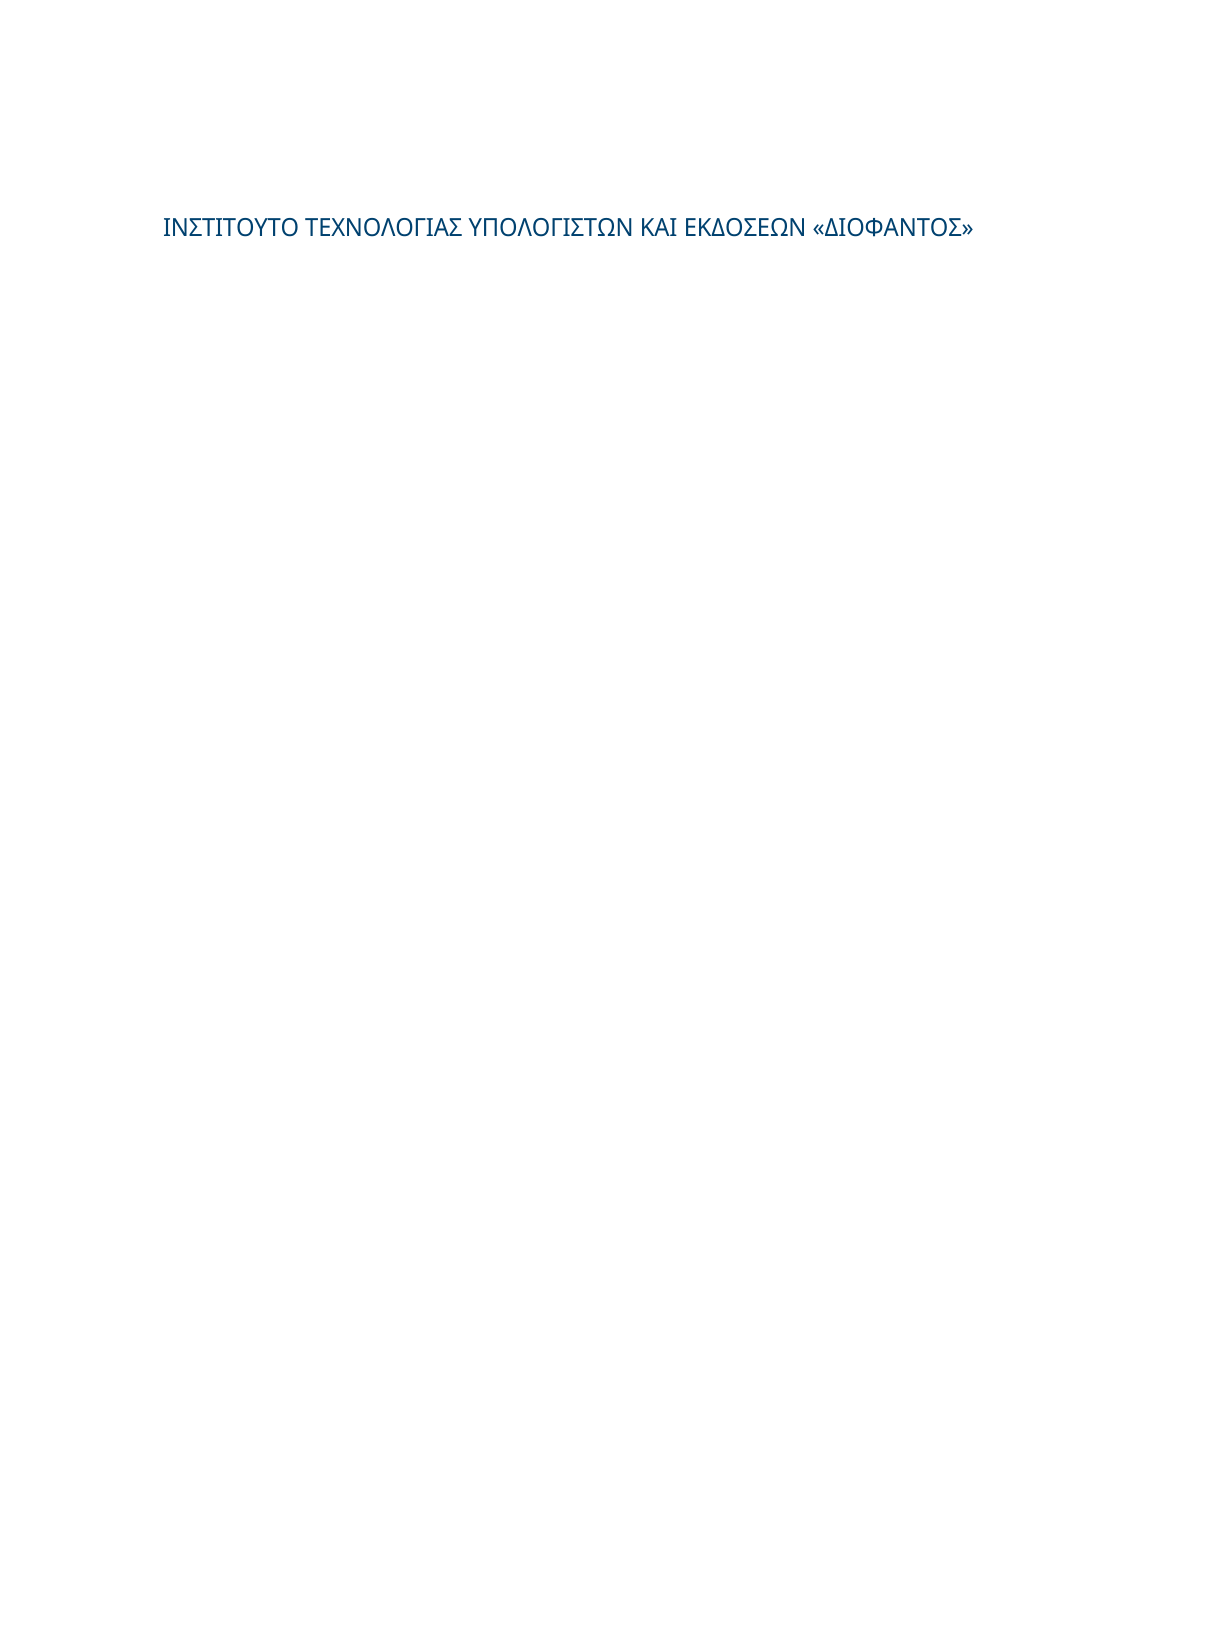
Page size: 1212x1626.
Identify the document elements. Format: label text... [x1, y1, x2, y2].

text ΙΝΣΤΙΤΟΥΤΟ ΤΕΧΝΟΛΟΓΙΑΣ ΥΠΟΛΟΓΙΣΤΩΝ ΚΑΙ ΕΚΔΟΣΕΩΝ «ΔΙΟΦΑΝΤΟΣ» [163, 210, 1211, 244]
